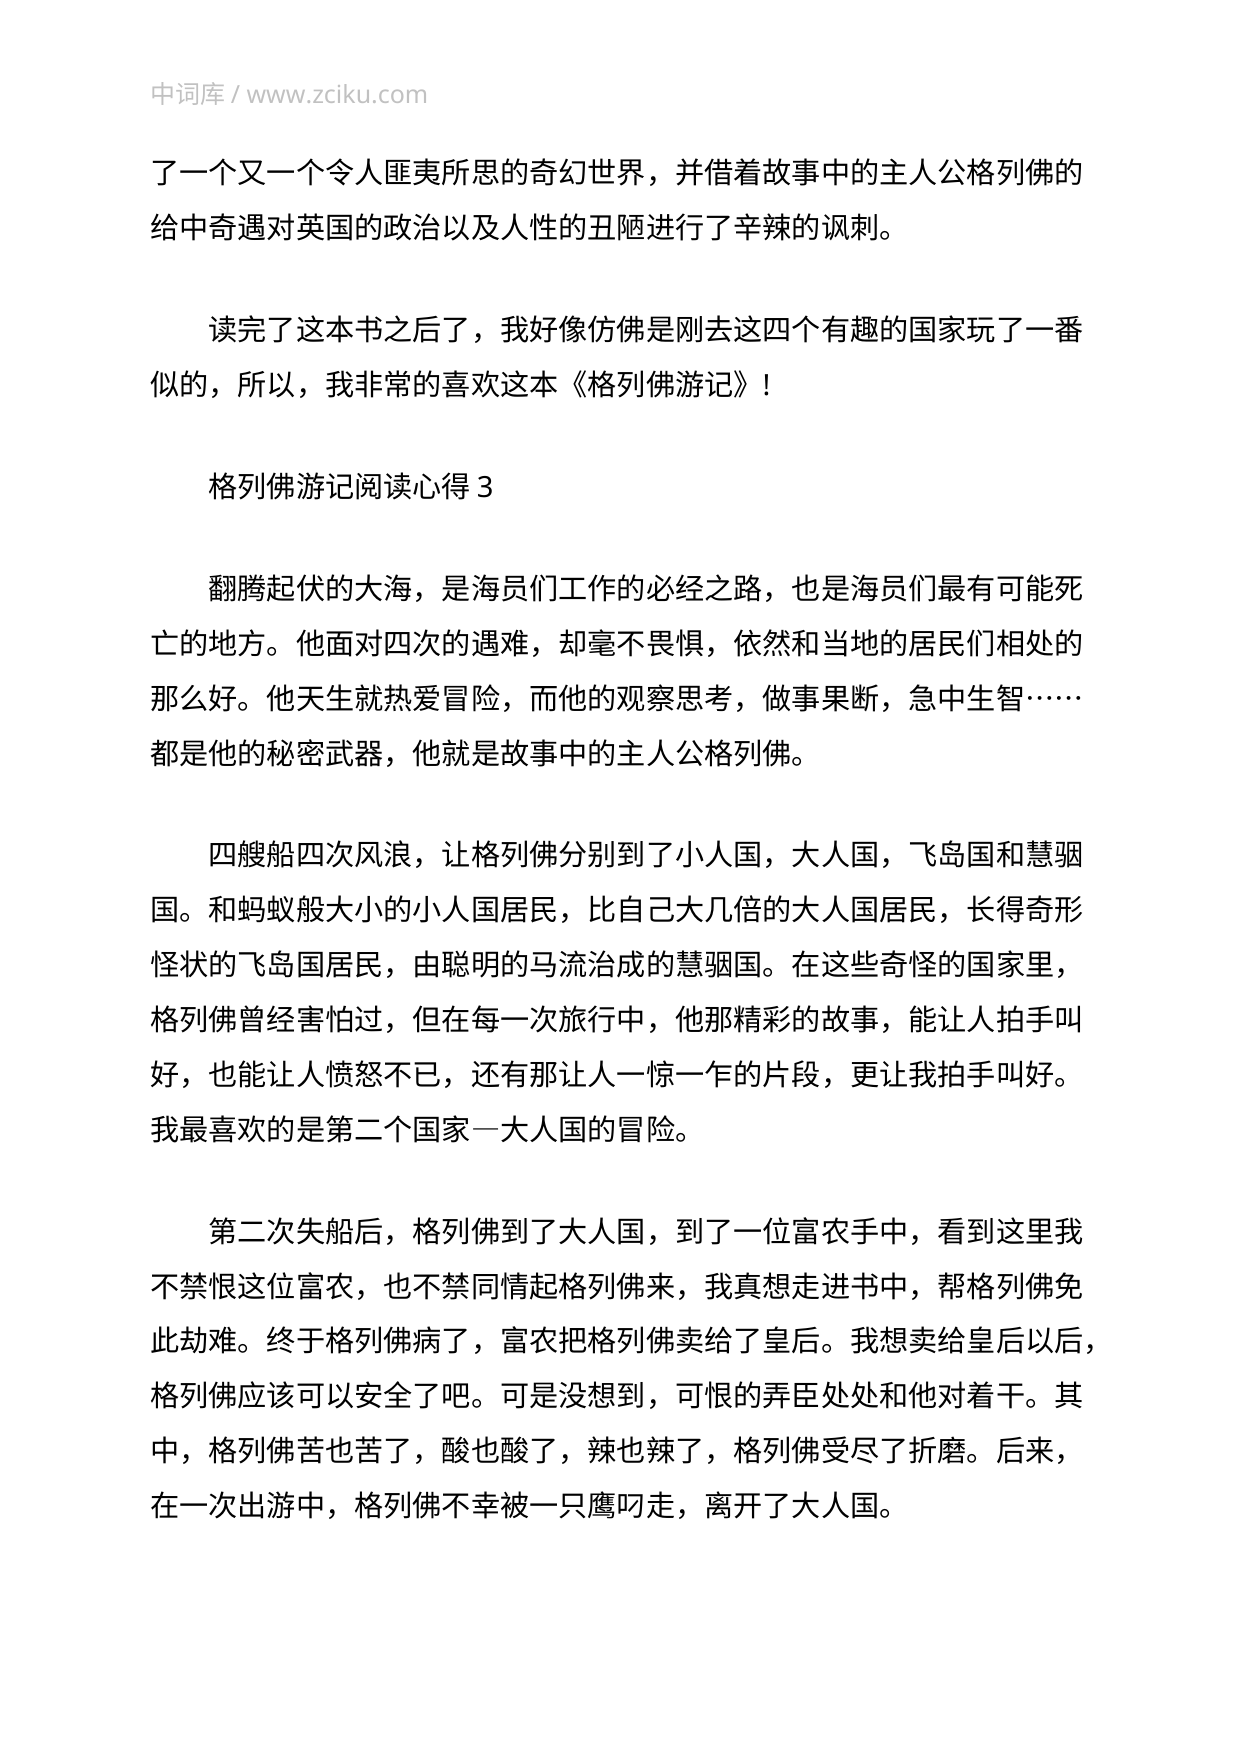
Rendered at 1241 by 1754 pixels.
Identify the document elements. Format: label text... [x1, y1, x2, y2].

text 读完了这本书之后了，我好像仿佛是刚去这四个有趣的国家玩了一番似的，所以，我非常的喜欢这本《格列佛游记》! [150, 307, 1090, 404]
text 翻腾起伏的大海，是海员们工作的必经之路，也是海员们最有可能死亡的地方。他面对四次的遇难，却毫不畏惧，依然和当地的居民们相处的那么好。他天生就热爱冒险，而他的观察思考，做事果断，急中生智……都是他的秘密武器，他就是故事中的主人公格列佛。 [150, 566, 1090, 772]
text 四艘船四次风浪，让格列佛分别到了小人国，大人国，飞岛国和慧骃国。和蚂蚁般大小的小人国居民，比自己大几倍的大人国居民，长得奇形怪状的飞岛国居民，由聪明的马流治成的慧骃国。在这些奇怪的国家里，格列佛曾经害怕过，但在每一次旅行中，他那精彩的故事，能让人拍手叫好，也能让人愤怒不已，还有那让人一惊一乍的片段，更让我拍手叫好。我最喜欢的是第二个国家—大人国的冒险。 [150, 832, 1090, 1149]
text 格列佛游记阅读心得3 [150, 463, 1090, 506]
text 第二次失船后，格列佛到了大人国，到了一位富农手中，看到这里我不禁恨这位富农，也不禁同情起格列佛来，我真想走进书中，帮格列佛免此劫难。终于格列佛病了，富农把格列佛卖给了皇后。我想卖给皇后以后，格列佛应该可以安全了吧。可是没想到，可恨的弄臣处处和他对着干。其中，格列佛苦也苦了，酸也酸了，辣也辣了，格列佛受尽了折磨。后来，在一次出游中，格列佛不幸被一只鹰叼走，离开了大人国。 [150, 1208, 1090, 1525]
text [150, 150, 1090, 247]
